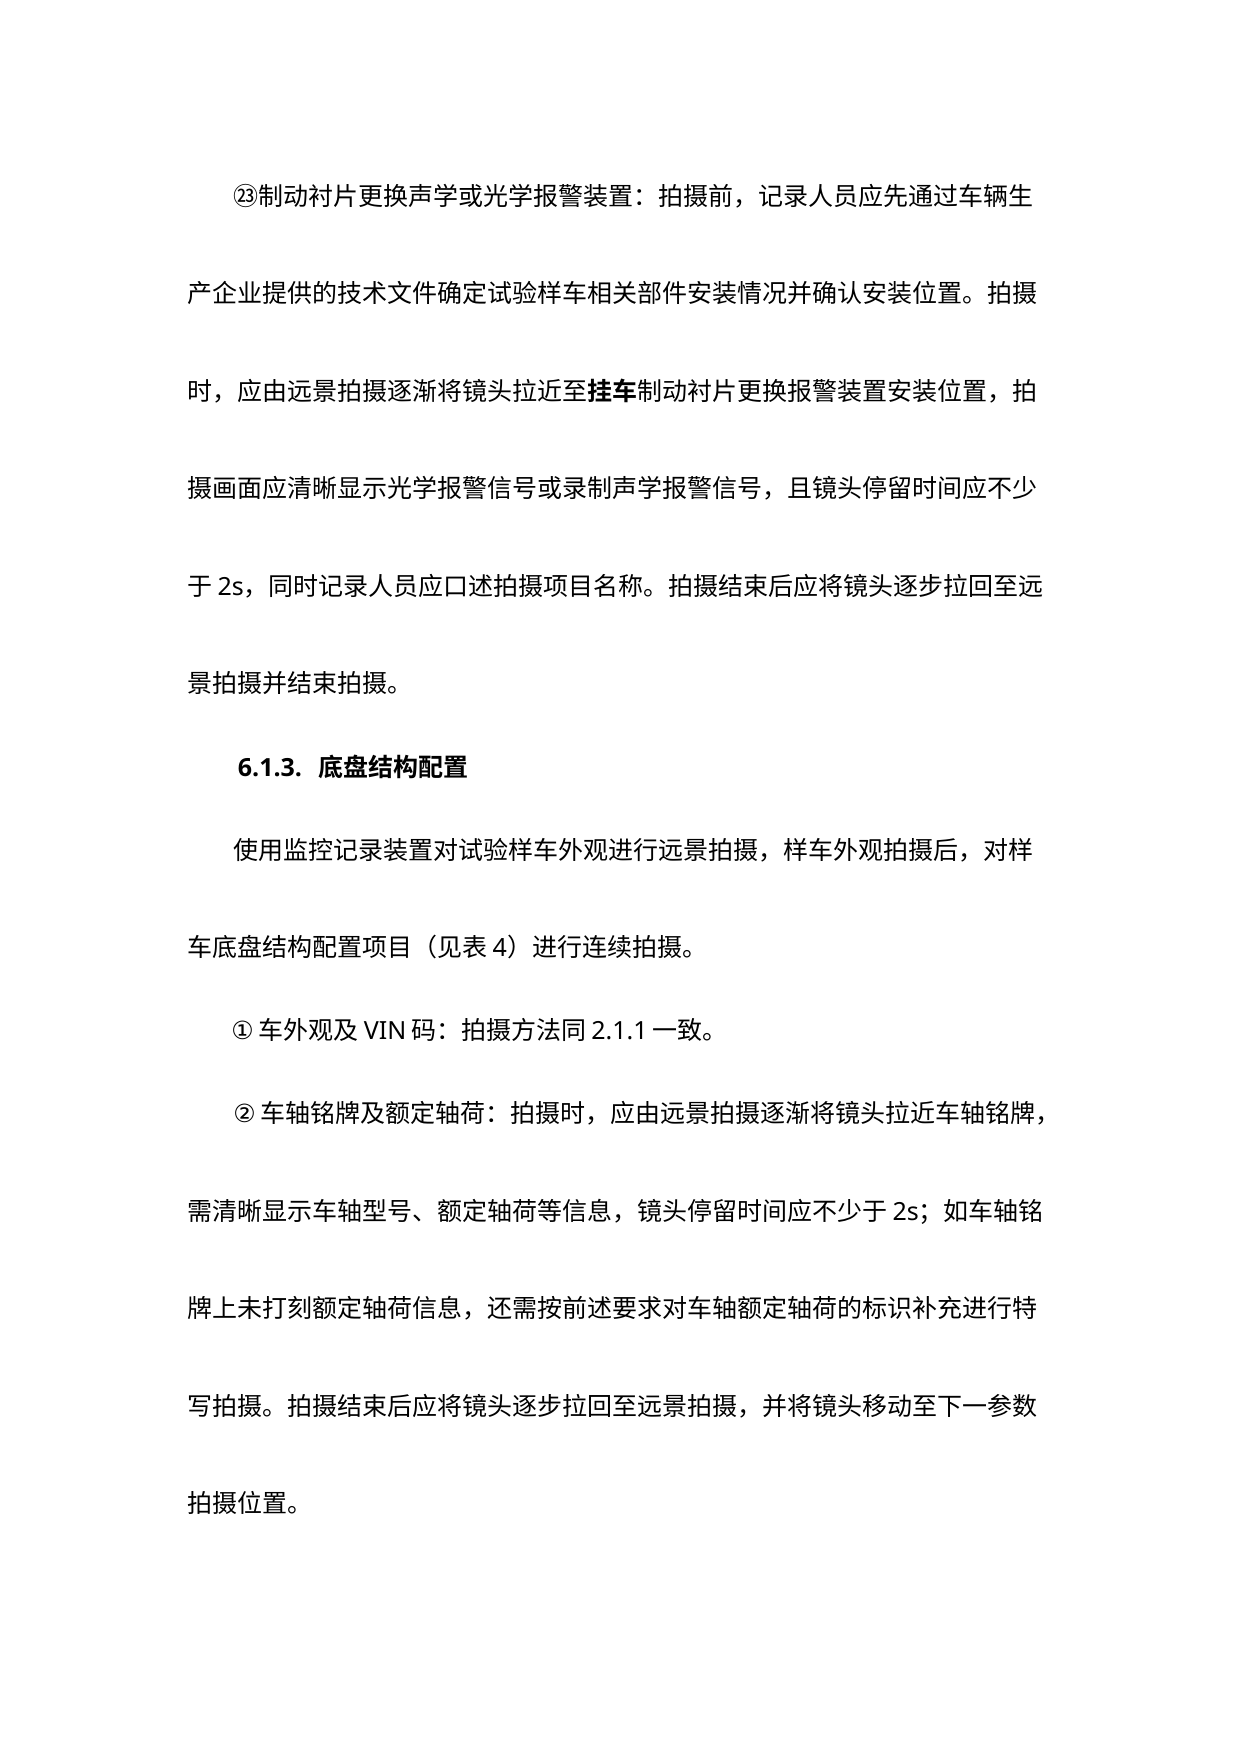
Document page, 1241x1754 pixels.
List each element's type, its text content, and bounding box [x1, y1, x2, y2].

text ②车轴铭牌及额定轴荷：拍摄时，应由远景拍摄逐渐将镜头拉近车轴铭牌，需清晰显示车轴型号、额定轴荷等信息，镜头停留时间应不少于2s；如车轴铭牌上未打刻额定轴荷信息，还需按前述要求对车轴额定轴荷的标识补充进行特写拍摄。拍摄结束后应将镜头逐步拉回至远景拍摄，并将镜头移动至下一参数拍摄位置。 [187, 1079, 1053, 1534]
list 底盘结构配置 [187, 733, 1053, 798]
text ①车外观及VIN码：拍摄方法同2.1.1一致。 [187, 996, 1053, 1061]
list ㉓制动衬片更换声学或光学报警装置：拍摄前，记录人员应先通过车辆生产企业提供的技术文件确定试验样车相关部件安装情况并确认安装位置。拍摄时，应由远景拍摄逐渐将镜头拉近至挂车制动衬片更换报警装置安装位置，拍摄画面应清晰显示光学报警信号或录制声学报警信号，且镜头停留时间应不少于2s，同时记录人员应口述拍摄项目名称。拍摄结束后应将镜头逐步拉回至远景拍摄并结束拍摄。 [187, 162, 1053, 714]
text 使用监控记录装置对试验样车外观进行远景拍摄，样车外观拍摄后，对样车底盘结构配置项目（见表4）进行连续拍摄。 [187, 816, 1053, 978]
